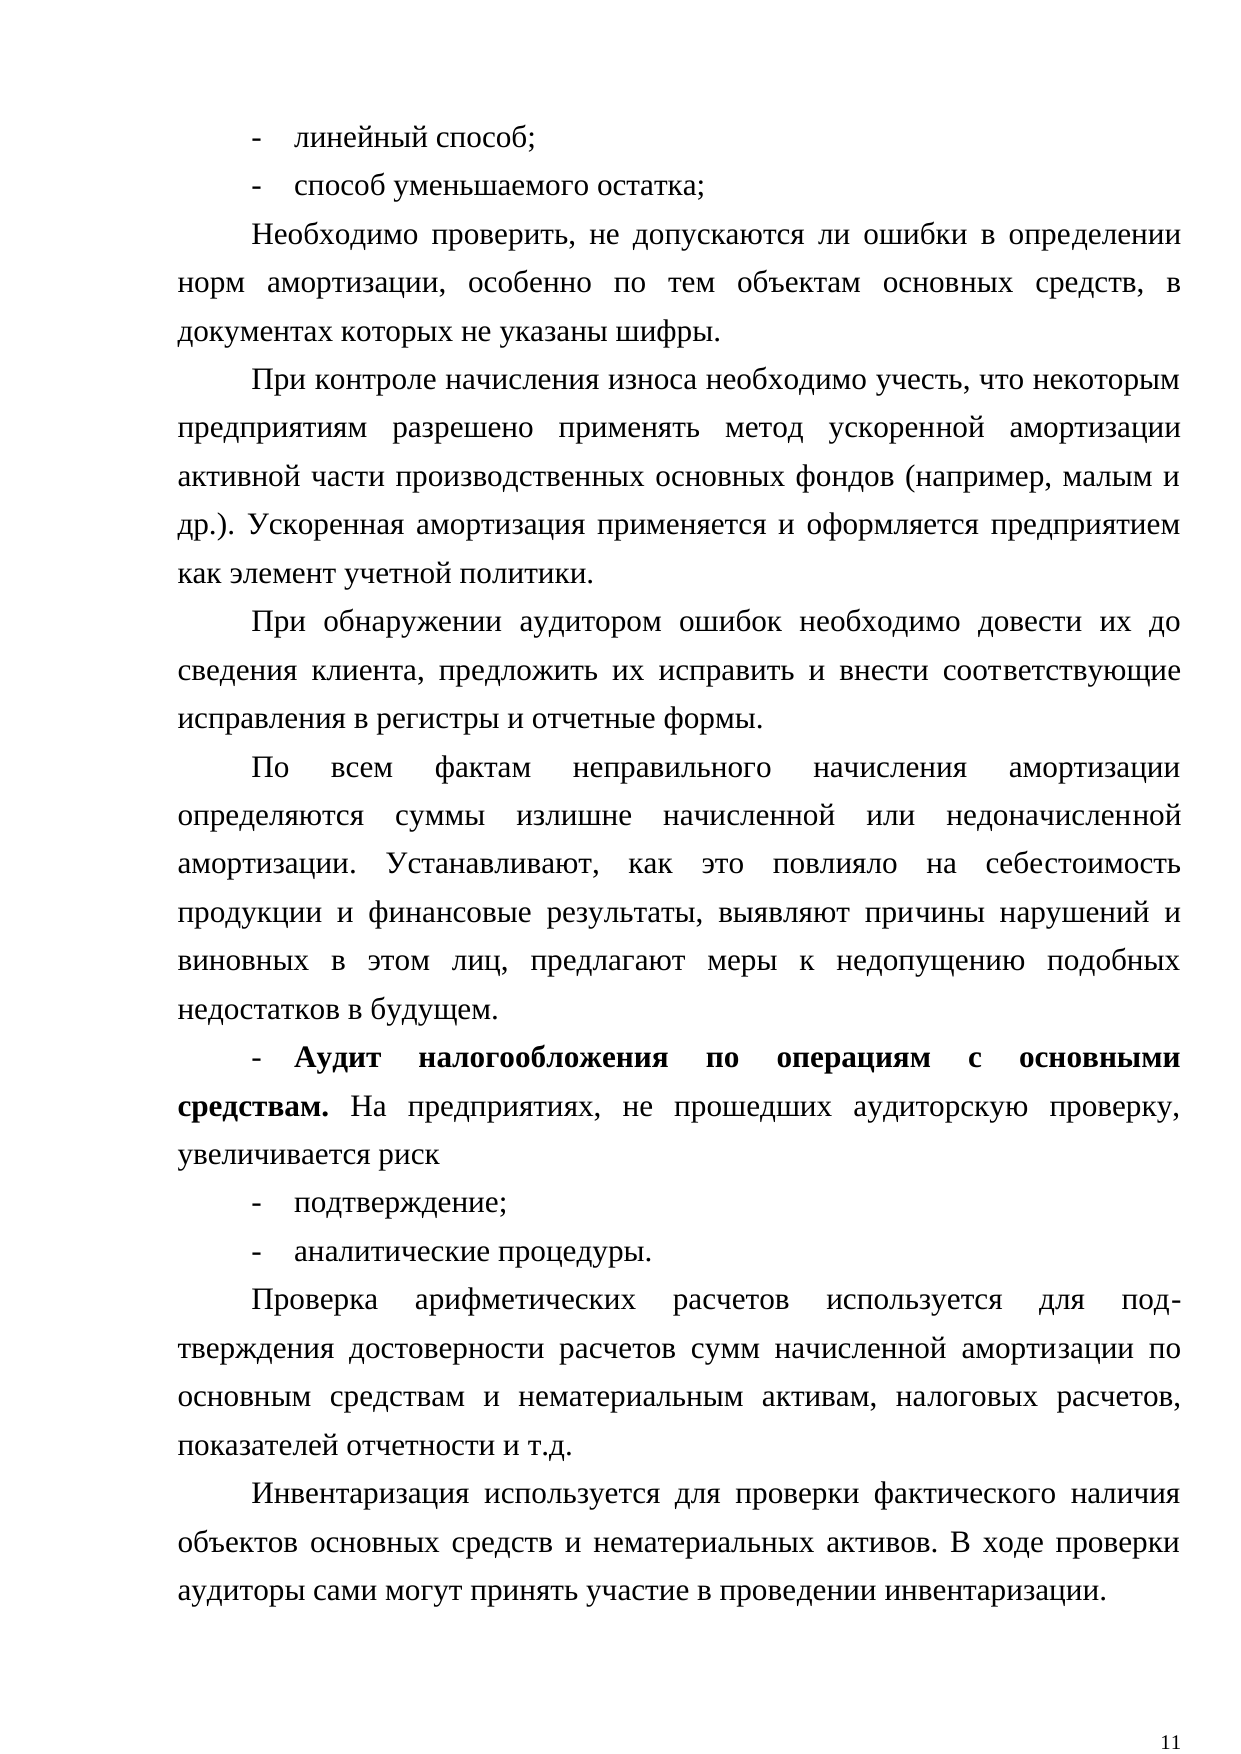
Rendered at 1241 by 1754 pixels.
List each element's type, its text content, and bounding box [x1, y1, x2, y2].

list линейный способ; [177, 118, 1181, 154]
list подтверждение; [177, 1184, 1181, 1220]
text Проверка арифметических расчетов используется для подтверждения достоверности расчетов сумм начисленной амортизации по основным средствам и нематериальным активам, налоговых расчетов, показателей отчетности и т.д. [177, 1281, 1181, 1462]
text Инвентаризация используется для проверки фактического наличия объектов основных средств и нематериальных активов. В ходе проверки аудиторы сами могут принять участие в проведении инвентаризации. [177, 1474, 1181, 1607]
text Необходимо проверить, не допускаются ли ошибки в определении норм амортизации, особенно по тем объектам основных средств, в документах которых не указаны шифры. [177, 215, 1181, 348]
list аналитические процедуры. [177, 1232, 1181, 1268]
list Аудит налогообложения по операциям с основными средствам. На предприятиях, не прошедших аудиторскую проверку, увеличивается риск [177, 1038, 1181, 1171]
text По всем фактам неправильного начисления амортизации определяются суммы излишне начисленной или недоначисленной амортизации. Устанавливают, как это повлияло на себестоимость продукции и финансовые результаты, выявляют причины нарушений и виновных в этом лиц, предлагают меры к недопущению подобных недостатков в будущем. [177, 748, 1181, 1026]
list способ уменьшаемого остатка; [177, 167, 1181, 202]
text При обнаружении аудитором ошибок необходимо довести их до сведения клиента, предложить их исправить и внести соответствующие исправления в регистры и отчетные формы. [177, 602, 1181, 735]
text При контроле начисления износа необходимо учесть, что некоторым предприятиям разрешено применять метод ускоренной амортизации активной части производственных основных фондов (например, малым и др.). Ускоренная амортизация применяется и оформляется предприятием как элемент учетной политики. [177, 360, 1181, 590]
